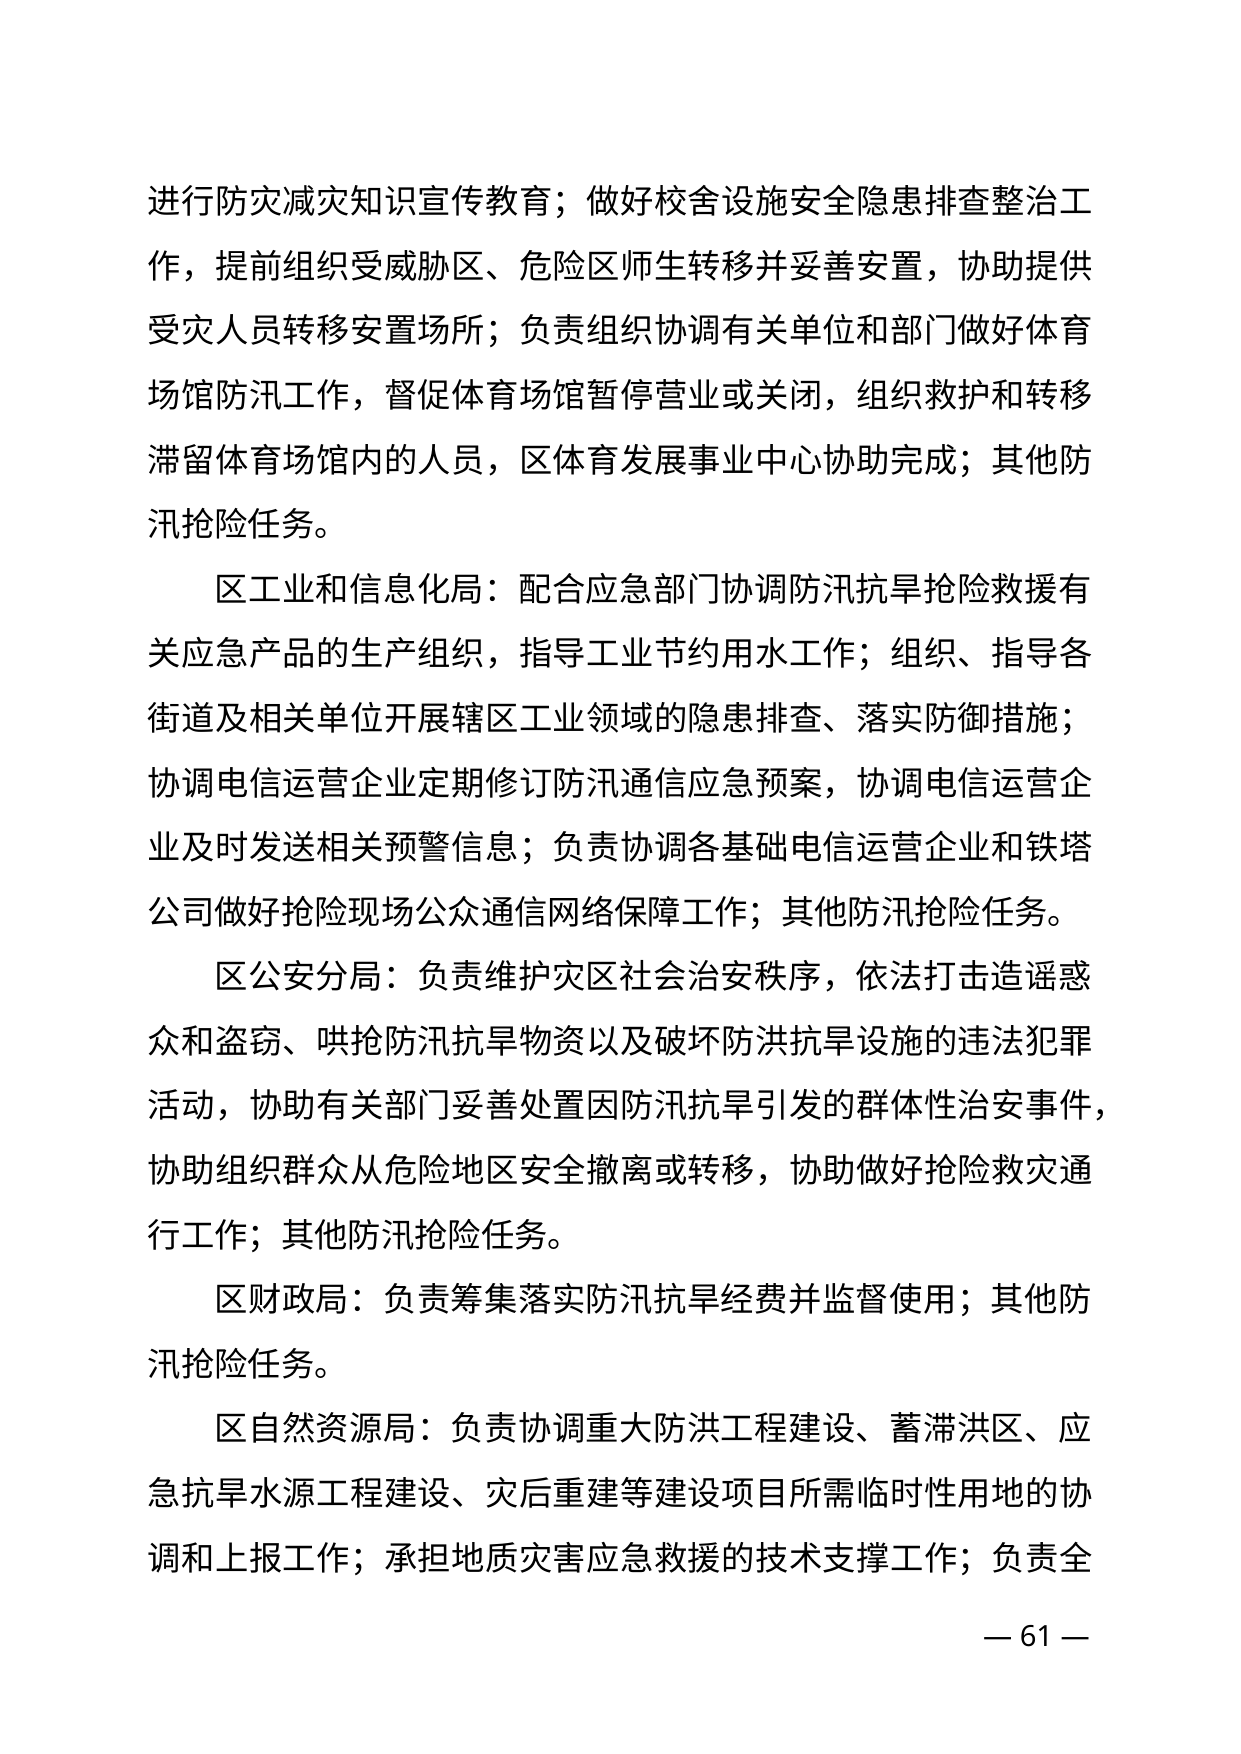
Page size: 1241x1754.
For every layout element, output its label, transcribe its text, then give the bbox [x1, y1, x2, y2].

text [148, 1389, 1093, 1583]
text 区财政局：负责筹集落实防汛抗旱经费并监督使用；其他防汛抢险任务。 [148, 1260, 1093, 1389]
text 区公安分局：负责维护灾区社会治安秩序，依法打击造谣惑众和盗窃、哄抢防汛抗旱物资以及破坏防洪抗旱设施的违法犯罪活动，协助有关部门妥善处置因防汛抗旱引发的群体性治安事件，协助组织群众从危险地区安全撤离或转移，协助做好抢险救灾通行工作；其他防汛抢险任务。 [148, 937, 1093, 1260]
text 区工业和信息化局：配合应急部门协调防汛抗旱抢险救援有关应急产品的生产组织，指导工业节约用水工作；组织、指导各街道及相关单位开展辖区工业领域的隐患排查、落实防御措施；协调电信运营企业定期修订防汛通信应急预案，协调电信运营企业及时发送相关预警信息；负责协调各基础电信运营企业和铁塔公司做好抢险现场公众通信网络保障工作；其他防汛抢险任务。 [148, 549, 1093, 937]
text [148, 162, 1093, 549]
